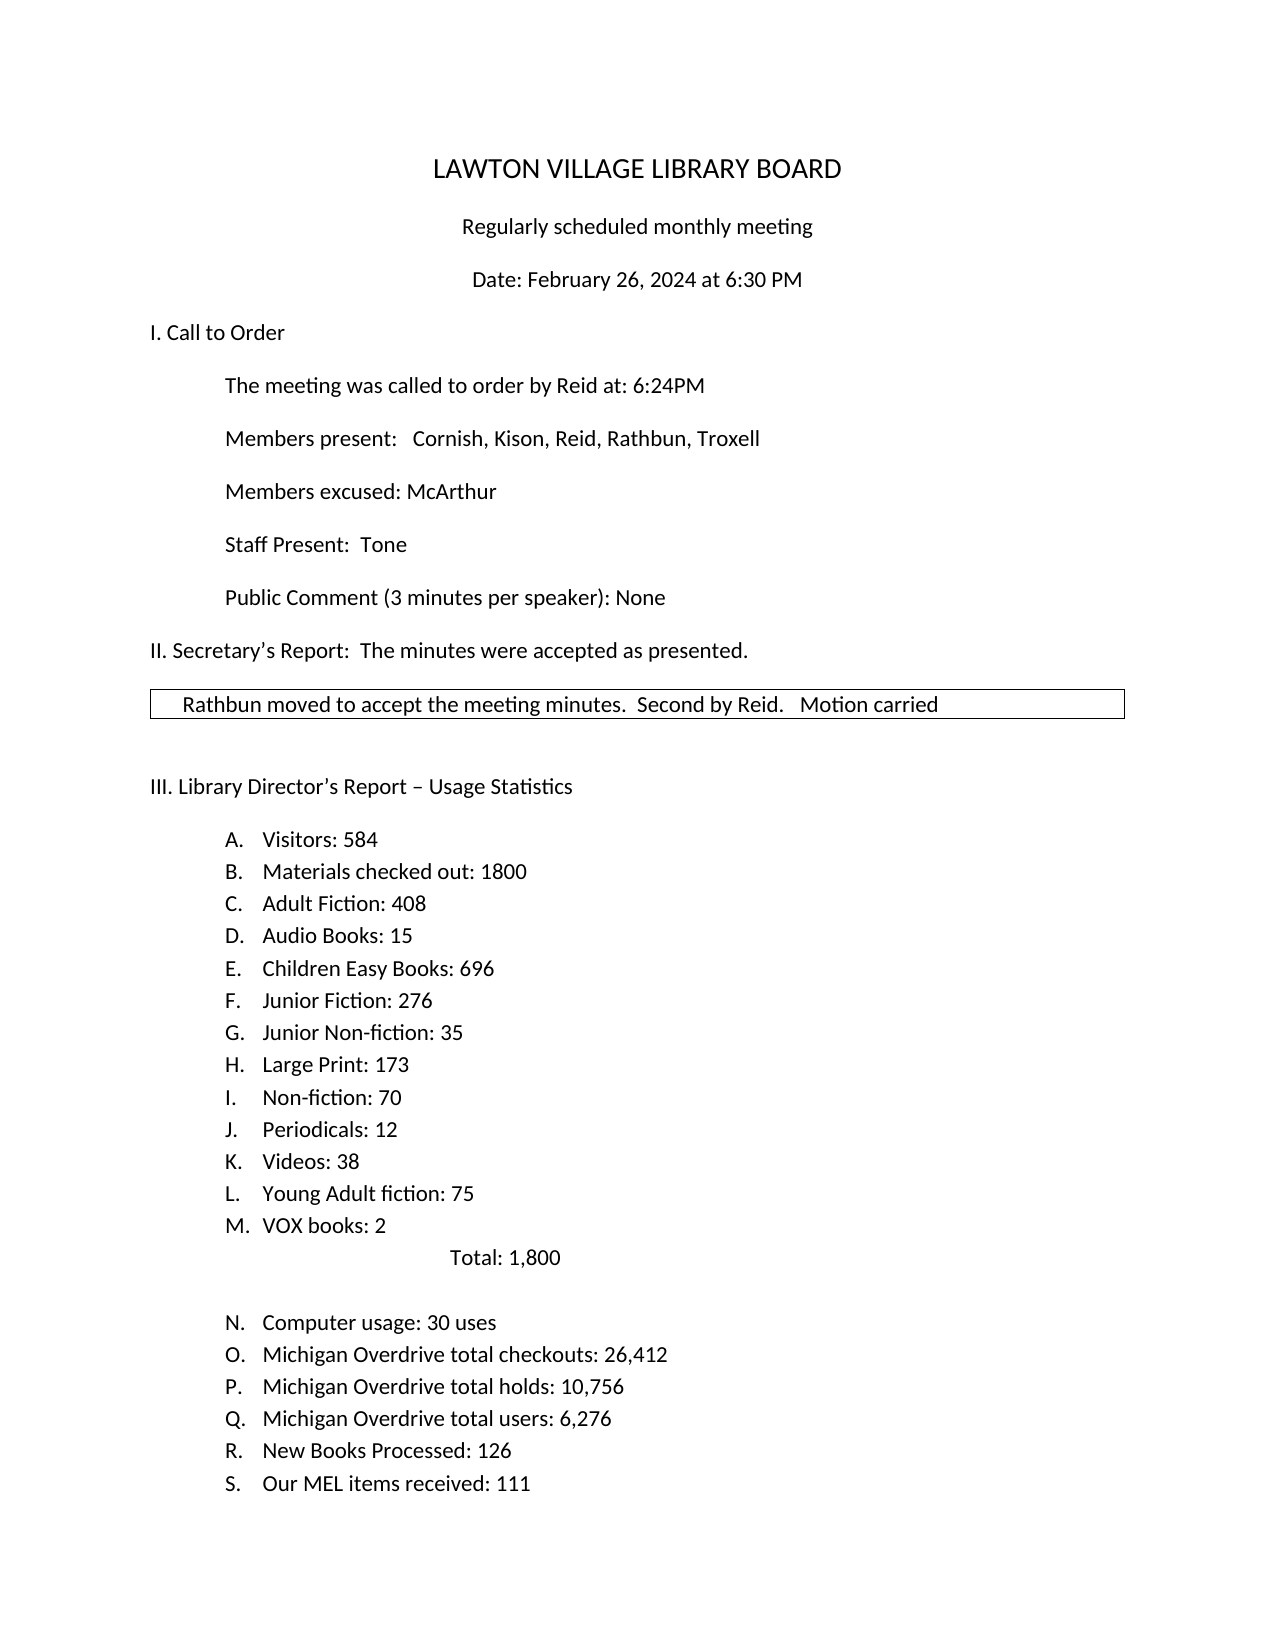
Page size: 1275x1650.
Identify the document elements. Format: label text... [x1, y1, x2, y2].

list Large Print: 173 [225, 1050, 1125, 1078]
list Junior Fiction: 276 [225, 986, 1125, 1014]
text II. Secretary’s Report: The minutes were accepted as presented. [150, 636, 1125, 664]
list Young Adult fiction: 75 [225, 1179, 1125, 1207]
list Michigan Overdrive total checkouts: 26,412 [225, 1340, 1125, 1368]
list Children Easy Books: 696 [225, 954, 1125, 982]
list Audio Books: 15 [225, 922, 1125, 950]
text LAWTON VILLAGE LIBRARY BOARD [150, 150, 1125, 186]
text I. Call to Order [150, 318, 1125, 346]
text Members excused: McArthur [150, 477, 1125, 505]
text Public Comment (3 minutes per speaker): None [150, 583, 1125, 611]
text Date: February 26, 2024 at 6:30 PM [150, 265, 1125, 293]
list Periodicals: 12 [225, 1115, 1125, 1143]
list New Books Processed: 126 [225, 1437, 1125, 1465]
list Our MEL items received: 111 [225, 1469, 1125, 1497]
text Members present: Cornish, Kison, Reid, Rathbun, Troxell [150, 424, 1125, 452]
list Total: 1,800 [450, 1243, 1125, 1272]
list Adult Fiction: 408 [225, 889, 1125, 917]
text III. Library Director’s Report – Usage Statistics [150, 772, 1125, 800]
list VOX books: 2 [225, 1211, 1125, 1239]
list Videos: 38 [225, 1147, 1125, 1175]
list Non-fiction: 70 [225, 1083, 1125, 1111]
list Michigan Overdrive total holds: 10,756 [225, 1372, 1125, 1400]
list Michigan Overdrive total users: 6,276 [225, 1404, 1125, 1432]
list Computer usage: 30 uses [225, 1308, 1125, 1336]
text The meeting was called to order by Reid at: 6:24PM [150, 371, 1125, 399]
list Materials checked out: 1800 [225, 857, 1125, 885]
text Regularly scheduled monthly meeting [150, 212, 1125, 240]
list Visitors: 584 [225, 825, 1125, 853]
table_header Rathbun moved to accept the meeting minutes. Second by Reid. Motion carried [151, 690, 1124, 718]
text Staff Present: Tone [150, 530, 1125, 558]
list Junior Non-fiction: 35 [225, 1018, 1125, 1046]
